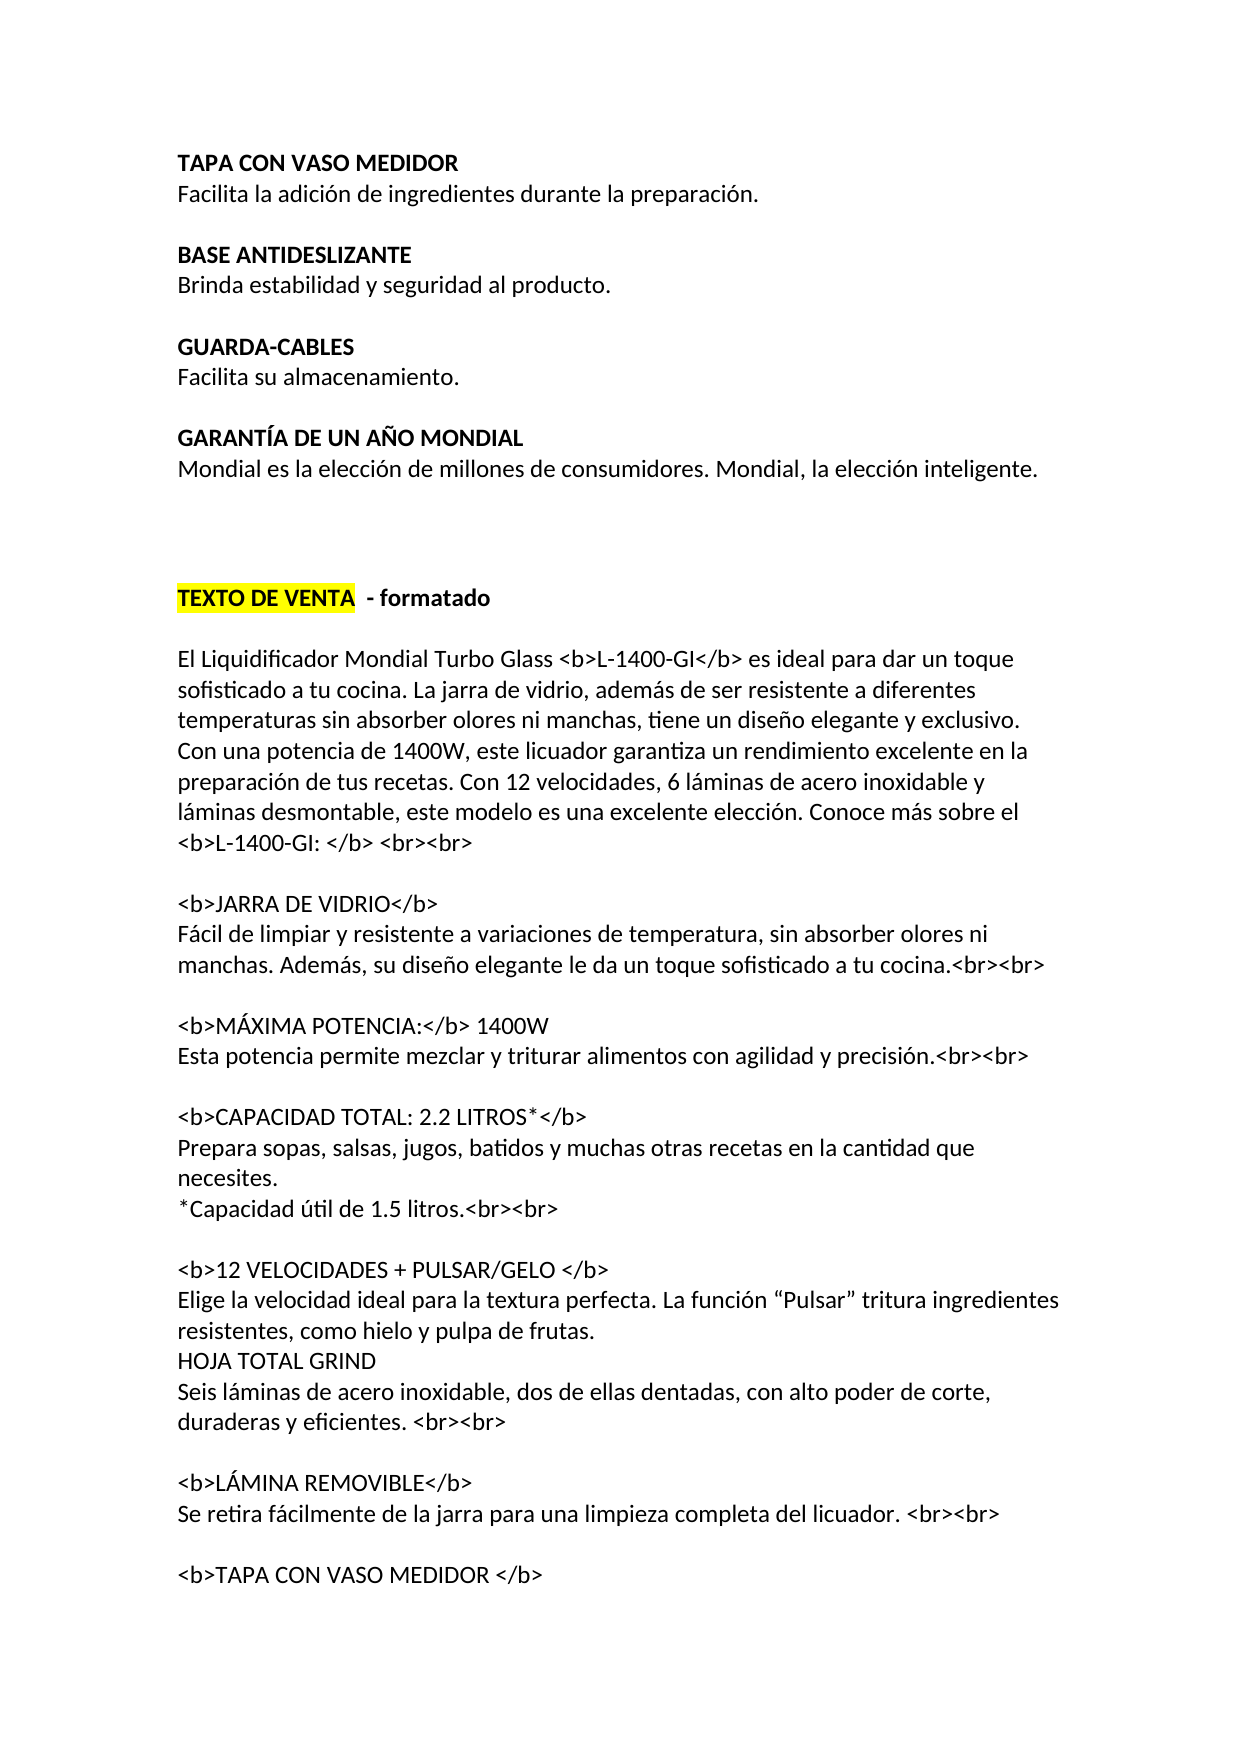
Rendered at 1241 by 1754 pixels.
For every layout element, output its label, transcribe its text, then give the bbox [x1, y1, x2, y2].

text El Liquidificador Mondial Turbo Glass <b>L-1400-GI</b> es ideal para dar un toque sofisticado a tu cocina. La jarra de vidrio, además de ser resistente a diferentes temperaturas sin absorber olores ni manchas, tiene un diseño elegante y exclusivo. Con una potencia de 1400W, este licuador garantiza un rendimiento excelente en la preparación de tus recetas. Con 12 velocidades, 6 láminas de acero inoxidable y láminas desmontable, este modelo es una excelente elección. Conoce más sobre el <b>L-1400-GI: </b> <br><br> [177, 643, 1063, 857]
text <b>LÁMINA REMOVIBLE</b> [177, 1468, 1063, 1498]
text BASE ANTIDESLIZANTE [177, 239, 1063, 270]
text Facilita su almacenamiento. [177, 361, 1063, 392]
text Facilita la adición de ingredientes durante la preparación. [177, 178, 1063, 209]
text Seis láminas de acero inoxidable, dos de ellas dentadas, con alto poder de corte, duraderas y eficientes. <br><br> [177, 1376, 1063, 1437]
text <b>12 VELOCIDADES + PULSAR/GELO </b> [177, 1254, 1063, 1284]
text Mondial es la elección de millones de consumidores. Mondial, la elección inteligente. [177, 453, 1063, 483]
text GUARDA-CABLES [177, 331, 1063, 361]
text Fácil de limpiar y resistente a variaciones de temperatura, sin absorber olores ni manchas. Además, su diseño elegante le da un toque sofisticado a tu cocina.<br><br> [177, 918, 1063, 979]
text <b>JARRA DE VIDRIO</b> [177, 888, 1063, 918]
text TAPA CON VASO MEDIDOR [177, 148, 1063, 178]
text Brinda estabilidad y seguridad al producto. [177, 270, 1063, 300]
text <b>MÁXIMA POTENCIA:</b> 1400W [177, 1010, 1063, 1040]
text HOJA TOTAL GRIND [177, 1346, 1063, 1376]
text TEXTO DE VENTA - formatado [177, 582, 1063, 613]
text Se retira fácilmente de la jarra para una limpieza completa del licuador. <br><br> [177, 1498, 1063, 1529]
text GARANTÍA DE UN AÑO MONDIAL [177, 422, 1063, 453]
text Prepara sopas, salsas, jugos, batidos y muchas otras recetas en la cantidad que necesites. [177, 1132, 1063, 1193]
text Elige la velocidad ideal para la textura perfecta. La función “Pulsar” tritura ingredientes resistentes, como hielo y pulpa de frutas. [177, 1284, 1063, 1346]
text *Capacidad útil de 1.5 litros.<br><br> [177, 1193, 1063, 1223]
text <b>TAPA CON VASO MEDIDOR </b> [177, 1559, 1063, 1590]
text <b>CAPACIDAD TOTAL: 2.2 LITROS*</b> [177, 1101, 1063, 1132]
text Esta potencia permite mezclar y triturar alimentos con agilidad y precisión.<br><br> [177, 1040, 1063, 1071]
